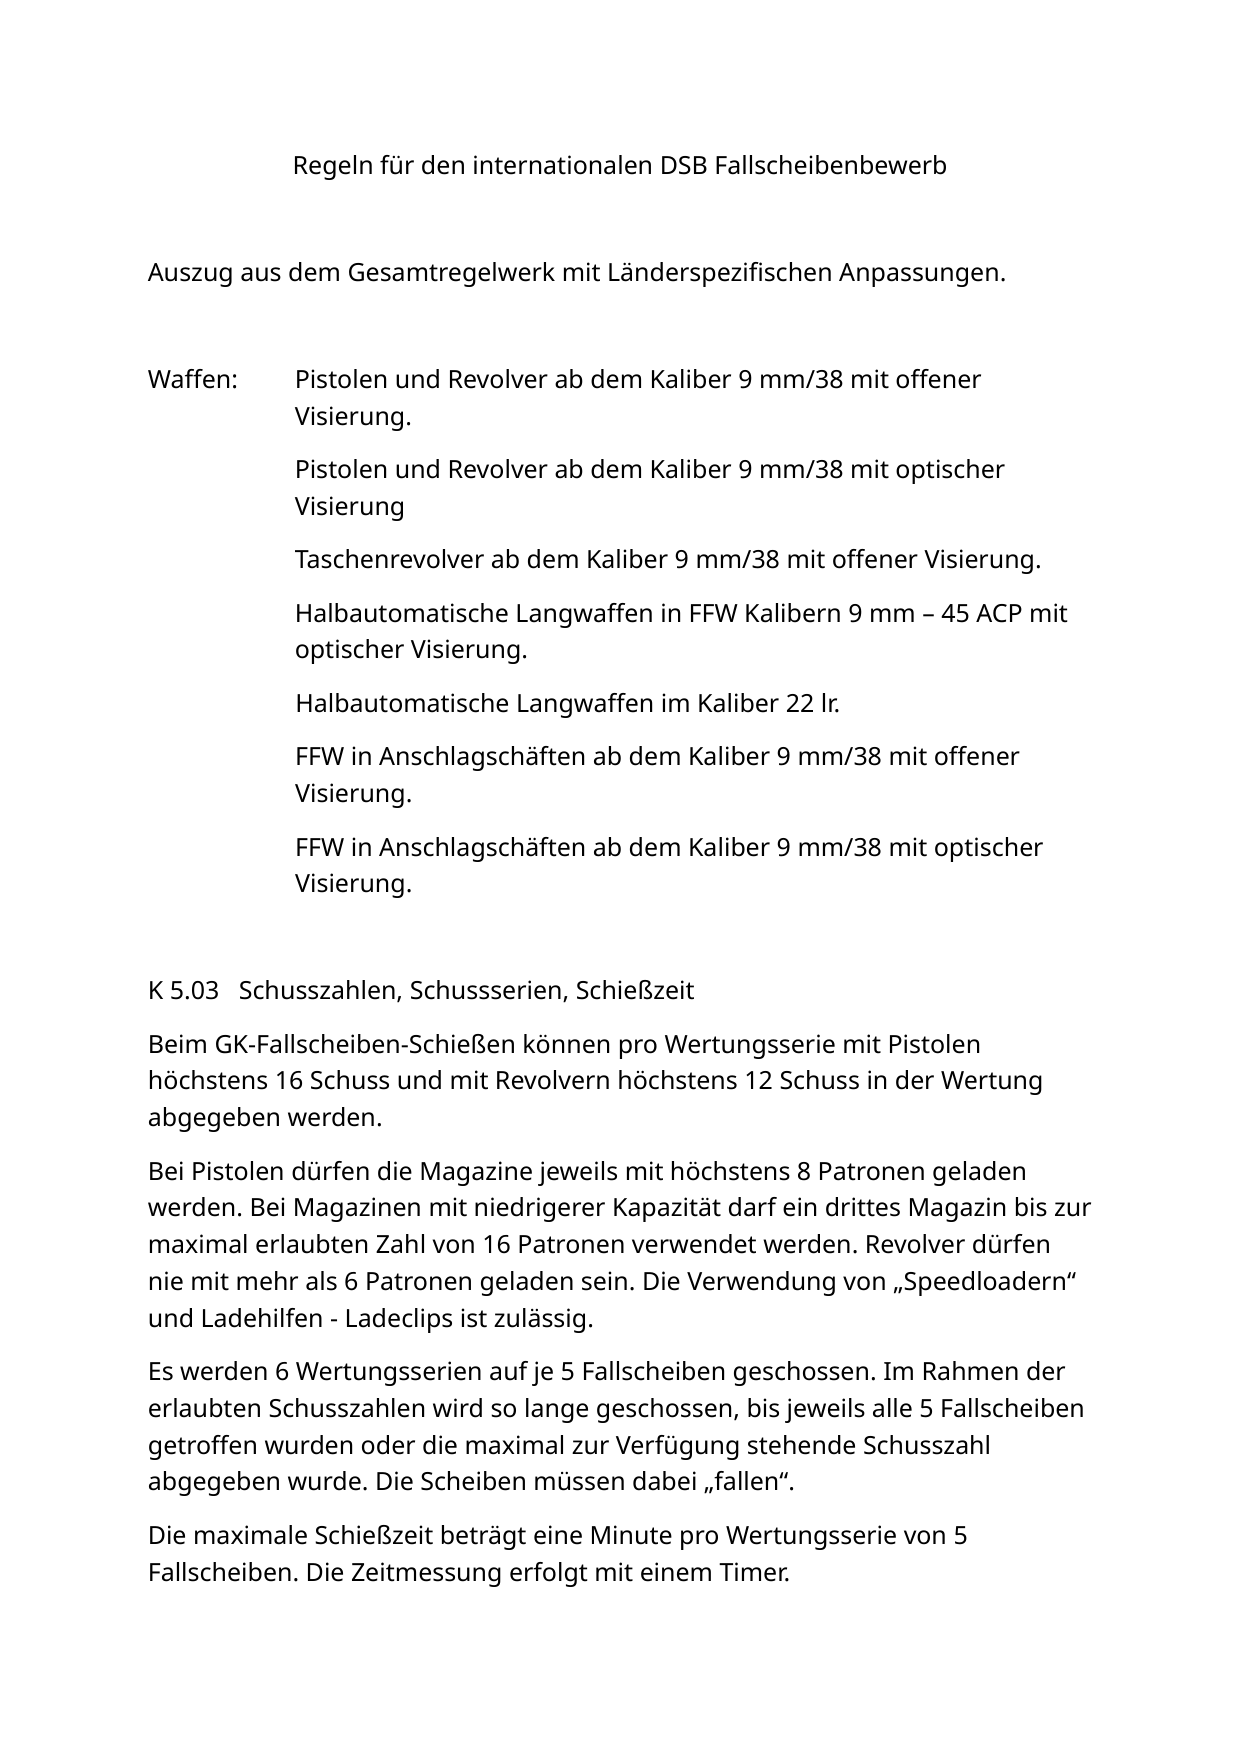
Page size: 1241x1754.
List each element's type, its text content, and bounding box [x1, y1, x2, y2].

text Regeln für den internationalen DSB Fallscheibenbewerb [148, 148, 1092, 182]
text FFW in Anschlagschäften ab dem Kaliber 9 mm/38 mit offener Visierung. [295, 739, 1092, 810]
text FFW in Anschlagschäften ab dem Kaliber 9 mm/38 mit optischer Visierung. [295, 829, 1092, 900]
text Halbautomatische Langwaffen im Kaliber 22 lr. [148, 686, 1092, 719]
text Taschenrevolver ab dem Kaliber 9 mm/38 mit offener Visierung. [148, 542, 1092, 576]
text Es werden 6 Wertungsserien auf je 5 Fallscheiben geschossen. Im Rahmen der erlaubten Schusszahlen wird so lange geschossen, bis jeweils alle 5 Fallscheiben getroffen wurden oder die maximal zur Verfügung stehende Schusszahl abgegeben wurde. Die Scheiben müssen dabei „fallen“. [148, 1354, 1092, 1498]
text Waffen: Pistolen und Revolver ab dem Kaliber 9 mm/38 mit offener Visierung. [148, 361, 1092, 432]
text Bei Pistolen dürfen die Magazine jeweils mit höchstens 8 Patronen geladen werden. Bei Magazinen mit niedrigerer Kapazität darf ein drittes Magazin bis zur maximal erlaubten Zahl von 16 Patronen verwendet werden. Revolver dürfen nie mit mehr als 6 Patronen geladen sein. Die Verwendung von „Speedloadern“ und Ladehilfen - Ladeclips ist zulässig. [148, 1153, 1092, 1334]
text Pistolen und Revolver ab dem Kaliber 9 mm/38 mit optischer Visierung [148, 452, 1092, 522]
text Beim GK-Fallscheiben-Schießen können pro Wertungsserie mit Pistolen höchstens 16 Schuss und mit Revolvern höchstens 12 Schuss in der Wertung abgegeben werden. [148, 1026, 1092, 1134]
text Halbautomatische Langwaffen in FFW Kalibern 9 mm – 45 ACP mit optischer Visierung. [148, 595, 1092, 666]
text Die maximale Schießzeit beträgt eine Minute pro Wertungsserie von 5 Fallscheiben. Die Zeitmessung erfolgt mit einem Timer. [148, 1517, 1092, 1588]
text K 5.03 Schusszahlen, Schussserien, Schießzeit [148, 973, 1092, 1007]
text Auszug aus dem Gesamtregelwerk mit Länderspezifischen Anpassungen. [148, 254, 1092, 289]
